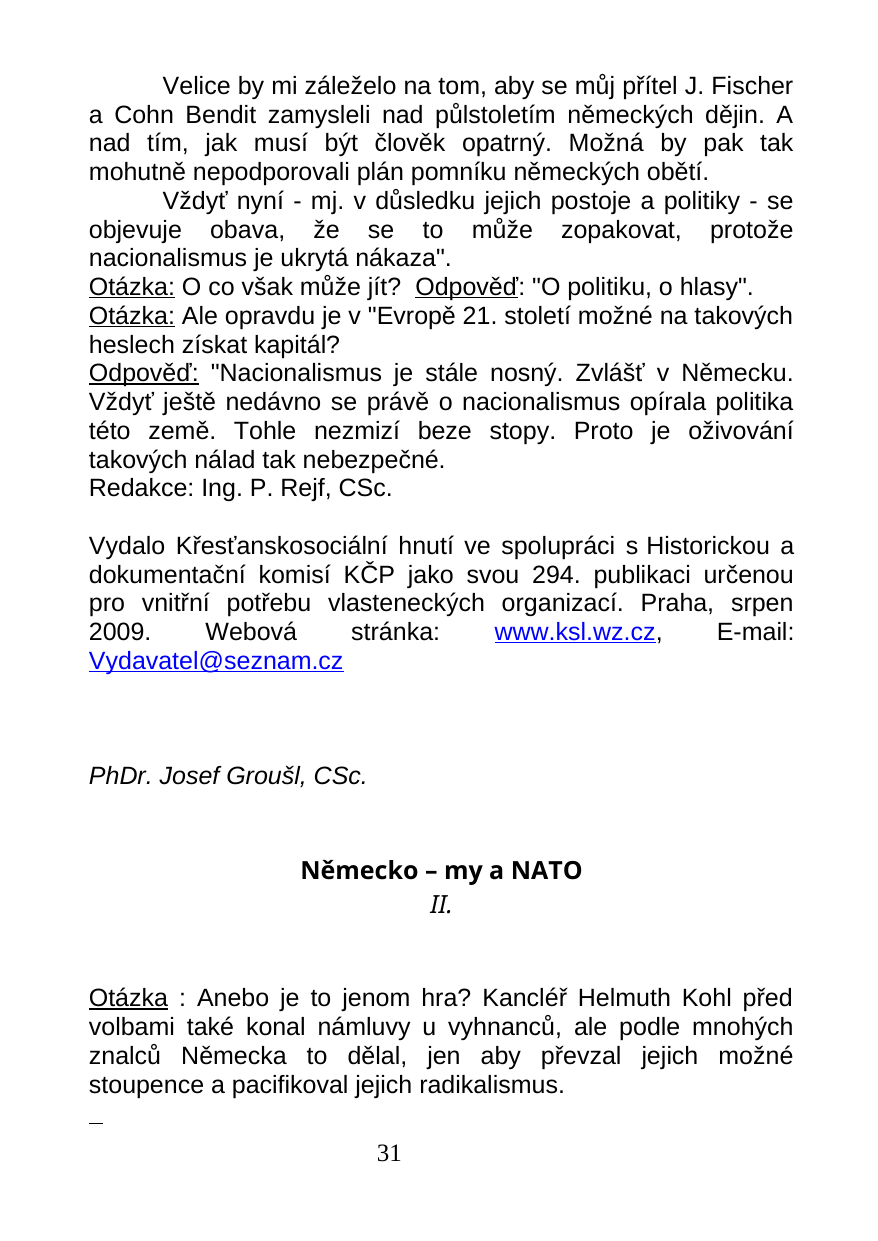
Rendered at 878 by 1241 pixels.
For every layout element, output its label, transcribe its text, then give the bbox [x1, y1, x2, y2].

text Otázka: Ale opravdu je v "Evropě 21. století možné na takových heslech získat kapitál? [89, 301, 794, 358]
text Otázka: O co však může jít? Odpověď: "O politiku, o hlasy". [89, 272, 794, 301]
text Otázka : Anebo je to jenom hra? Kancléř Helmuth Kohl před volbami také konal námluvy u vyhnanců, ale podle mnohých znalců Německa to dělal, jen aby převzal jejich možné stoupence a pacifikoval jejich radikalismus. [89, 983, 794, 1098]
text Vždyť nyní - mj. v důsledku jejich postoje a politiky - se objevuje obava, že se to může zopakovat, protože nacionalismus je ukrytá nákaza". [89, 186, 794, 272]
text II. [89, 886, 794, 921]
text Vydalo Křesťanskosociální hnutí ve spolupráci s Historickou a dokumentační komisí KČP jako svou 294. publikaci určenou pro vnitřní potřebu vlasteneckých organizací. Praha, srpen 2009. Webová stránka: www.ksl.wz.cz, E-mail: Vydavatel@seznam.cz [89, 531, 794, 674]
text Redakce: Ing. P. Rejf, CSc. [89, 473, 794, 502]
text Německo – my a NATO [89, 852, 794, 886]
text Odpověď: "Nacionalismus je stále nosný. Zvlášť v Německu. Vždyť ještě nedávno se právě o nacionalismus opírala politika této země. Tohle nezmizí beze stopy. Proto je oživování takových nálad tak nebezpečné. [89, 358, 794, 473]
text PhDr. Josef Groušl, CSc. [89, 761, 794, 789]
text Velice by mi záleželo na tom, aby se můj přítel J. Fischer a Cohn Bendit zamysleli nad půlstoletím německých dějin. A nad tím, jak musí být člověk opatrný. Možná by pak tak mohutně nepodporovali plán pomníku německých obětí. [89, 71, 794, 186]
